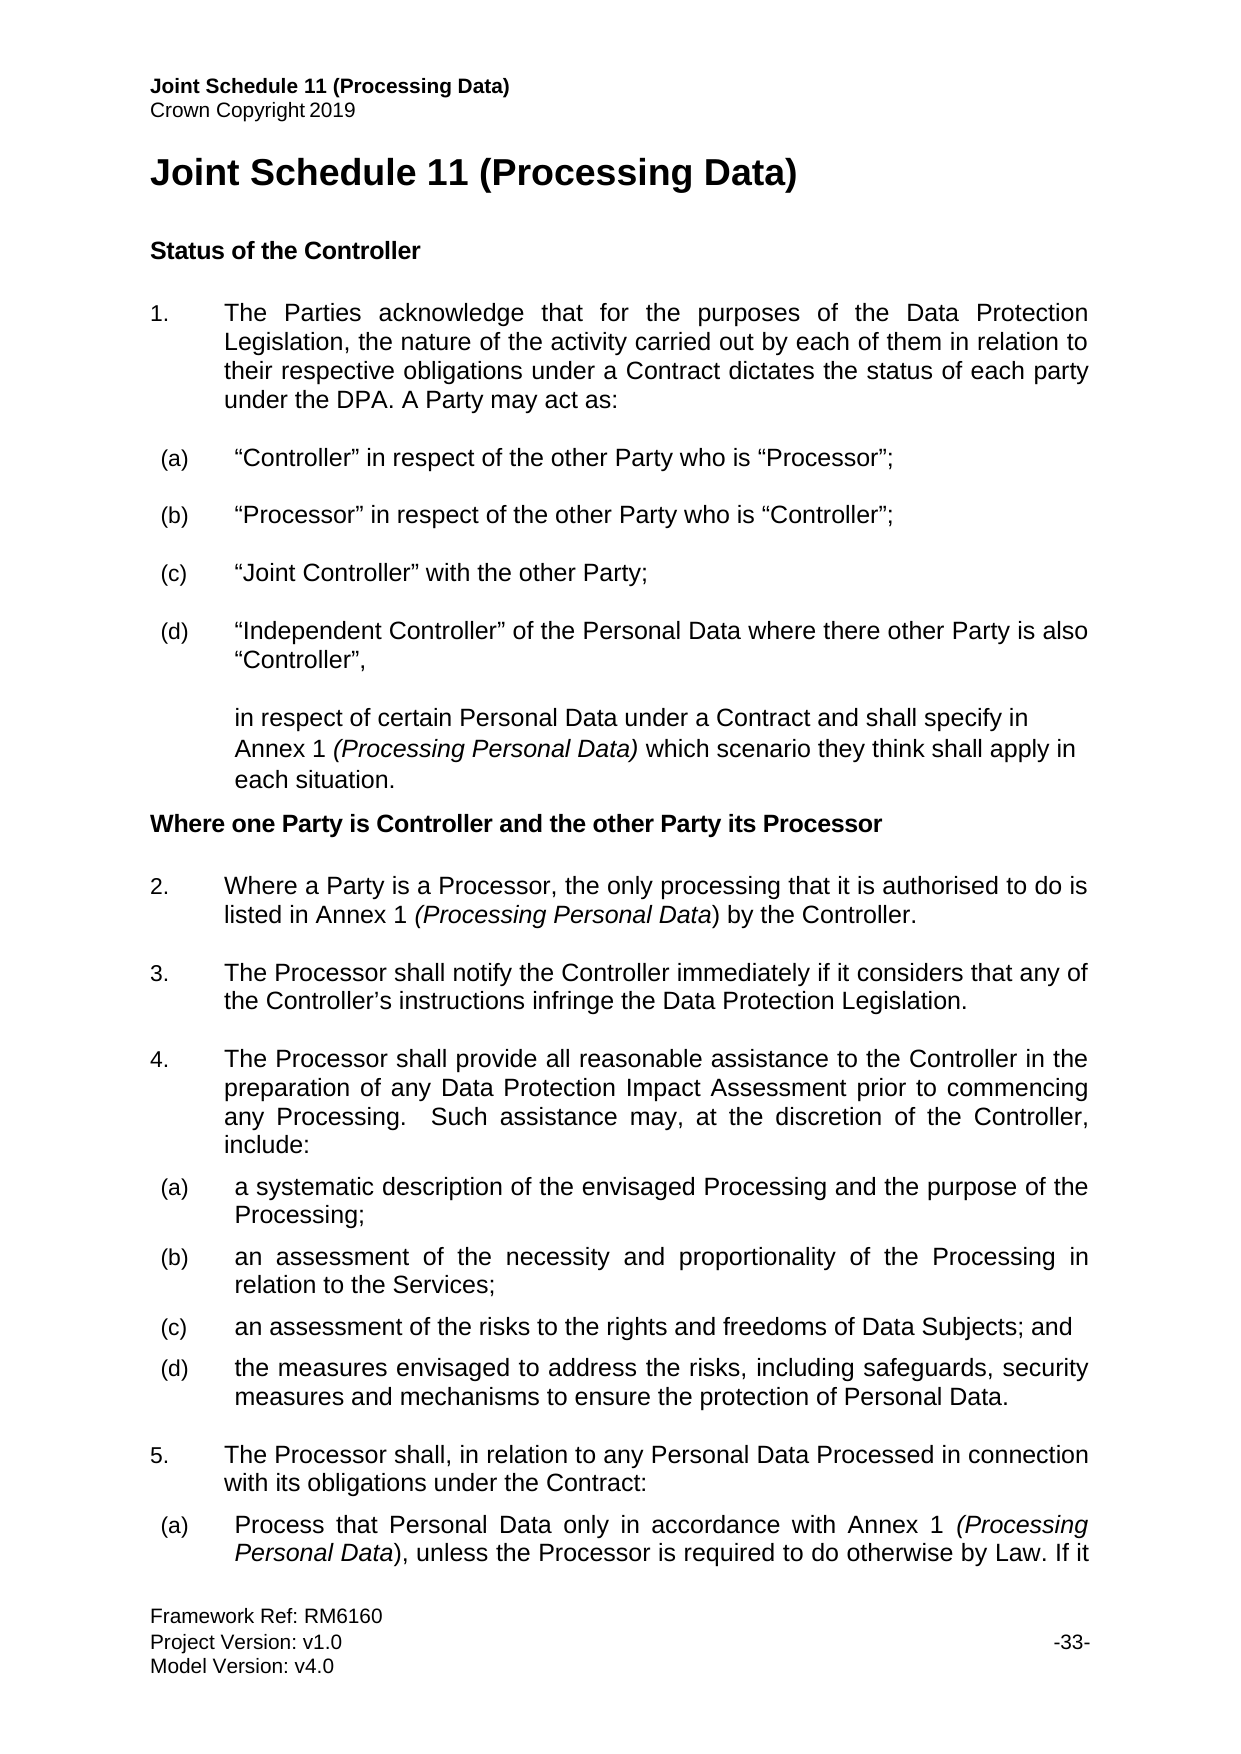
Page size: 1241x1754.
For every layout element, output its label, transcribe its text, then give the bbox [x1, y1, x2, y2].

list The Processor shall, in relation to any Personal Data Processed in connection with its obligations under the Contract: [150, 1439, 1090, 1497]
list “Processor” in respect of the other Party who is “Controller”; [160, 501, 1090, 529]
text Status of the Controller [150, 236, 1090, 265]
list an assessment of the risks to the rights and freedoms of Data Subjects; and [160, 1312, 1090, 1340]
text Joint Schedule 11 (Processing Data) [150, 150, 1090, 193]
list The Processor shall provide all reasonable assistance to the Controller in the preparation of any Data Protection Impact Assessment prior to commencing any Processing. Such assistance may, at the discretion of the Controller, include: [150, 1044, 1090, 1159]
text in respect of certain Personal Data under a Contract and shall specify in Annex 1 (Processing Personal Data) which scenario they think shall apply in each situation. [234, 703, 1090, 794]
list “Joint Controller” with the other Party; [160, 558, 1090, 587]
list a systematic description of the envisaged Processing and the purpose of the Processing; [160, 1172, 1090, 1229]
list The Parties acknowledge that for the purposes of the Data Protection Legislation, the nature of the activity carried out by each of them in relation to their respective obligations under a Contract dictates the status of each party under the DPA. A Party may act as: [150, 298, 1090, 413]
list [160, 1509, 1090, 1567]
text Where one Party is Controller and the other Party its Processor [150, 809, 1090, 837]
list “Controller” in respect of the other Party who is “Processor”; [160, 443, 1090, 471]
list Where a Party is a Processor, the only processing that it is authorised to do is listed in Annex 1 (Processing Personal Data) by the Controller. [150, 871, 1090, 928]
list an assessment of the necessity and proportionality of the Processing in relation to the Services; [160, 1242, 1090, 1299]
list “Independent Controller” of the Personal Data where there other Party is also “Controller”, [160, 616, 1090, 674]
list The Processor shall notify the Controller immediately if it considers that any of the Controller’s instructions infringe the Data Protection Legislation. [150, 957, 1090, 1015]
list the measures envisaged to address the risks, including safeguards, security measures and mechanisms to ensure the protection of Personal Data. [160, 1353, 1090, 1410]
